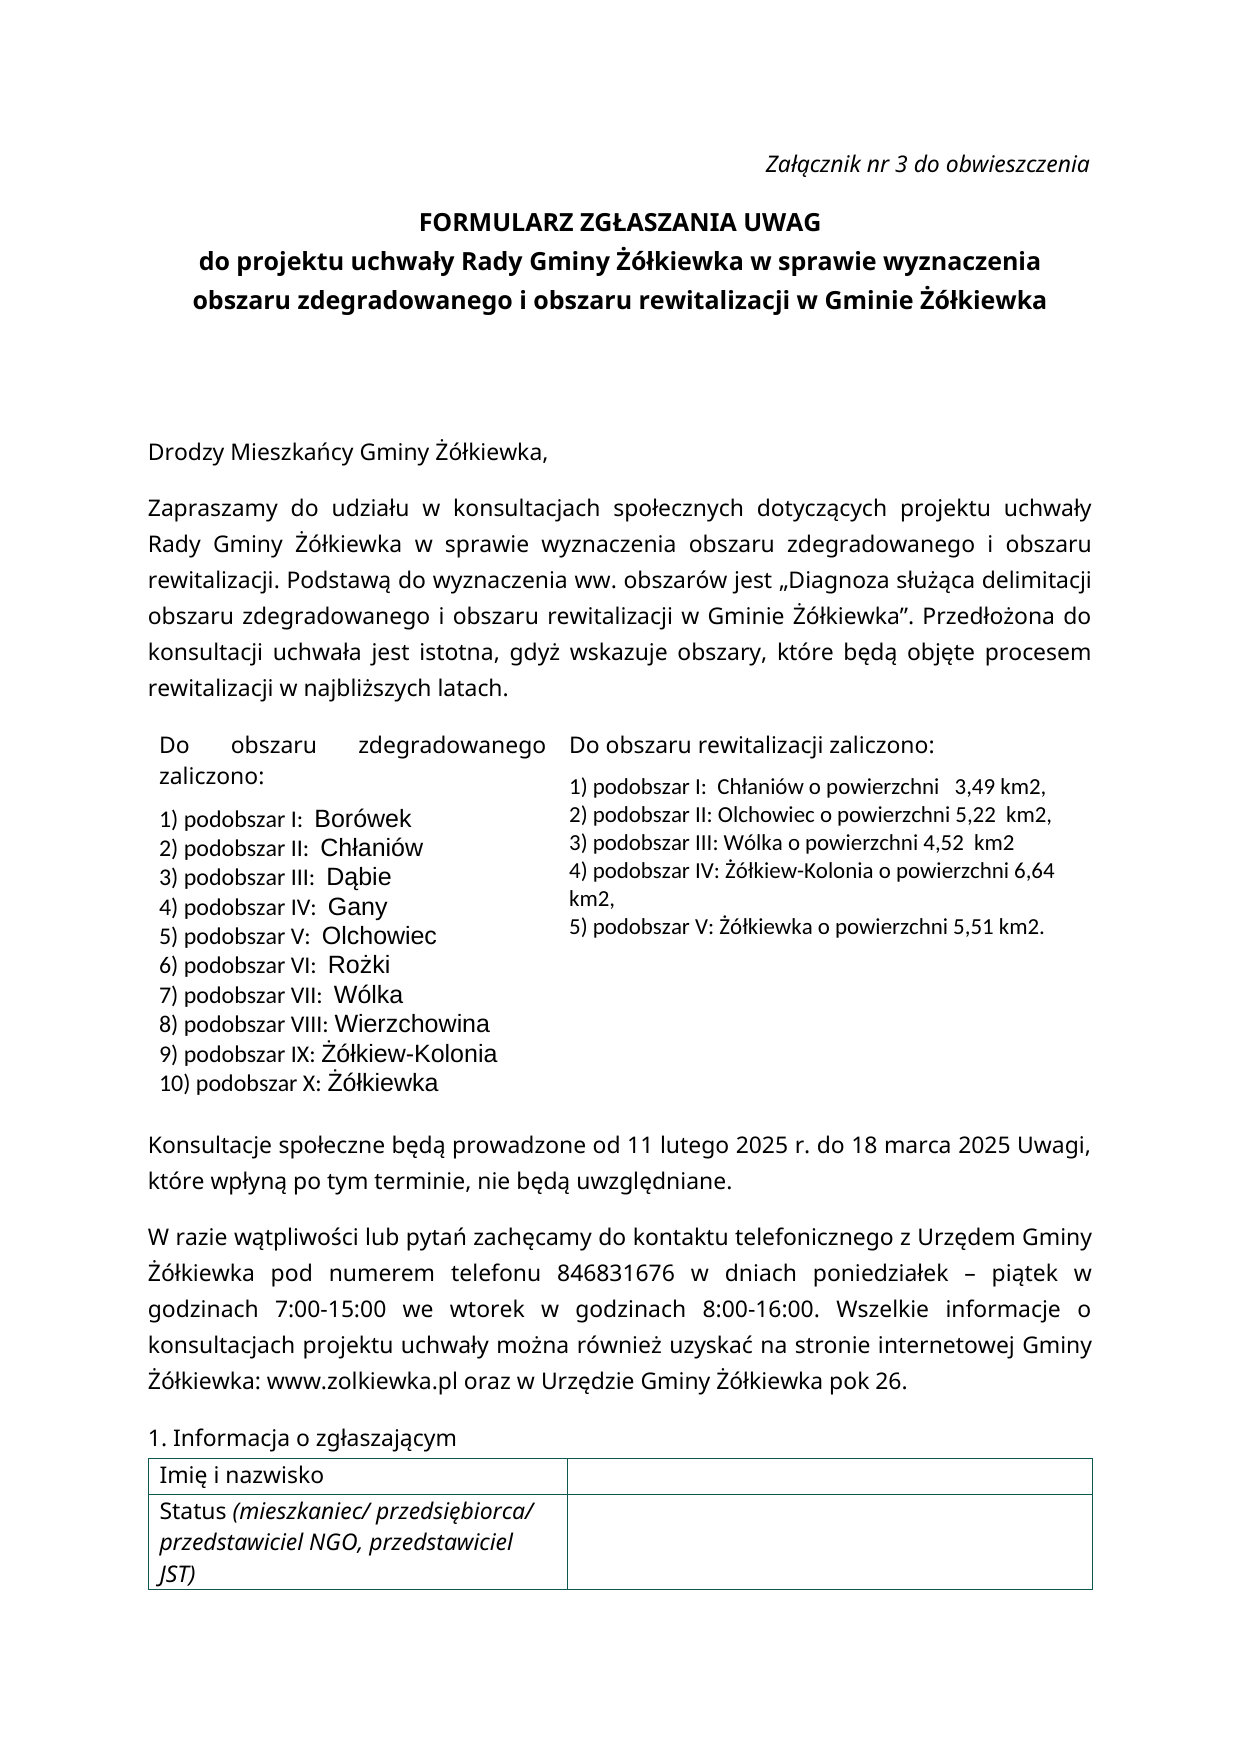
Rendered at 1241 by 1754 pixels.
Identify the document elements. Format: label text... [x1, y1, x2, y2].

table_header Do obszaru rewitalizacji zaliczono: 1) podobszar I: Chłaniów o powierzchni 3,49 km2, 2) podobszar II: Olchowiec o powierzchni 5,22 km2, 3) podobszar III: Wólka o powierzchni 4,52 km2 4) podobszar IV: Żółkiew-Kolonia o powierzchni 6,64 km2, 5) podobszar V: Żółkiewka o powierzchni 5,51 km2. [558, 729, 1093, 1129]
text Konsultacje społeczne będą prowadzone od 11 lutego 2025 r. do 18 marca 2025 Uwagi, które wpłyną po tym terminie, nie będą uwzględniane. [148, 1129, 1093, 1196]
table_header Do obszaru zdegradowanego zaliczono: 1) podobszar I: Borówek 2) podobszar II: Chłaniów 3) podobszar III: Dąbie 4) podobszar IV: Gany 5) podobszar V: Olchowiec 6) podobszar VI: Rożki 7) podobszar VII: Wólka 8) podobszar VIII: Wierzchowina 9) podobszar IX: Żółkiew-Kolonia 10) podobszar X: Żółkiewka [148, 729, 558, 1129]
text Drodzy Mieszkańcy Gminy Żółkiewka, [148, 435, 1093, 467]
table_header [568, 1459, 1092, 1494]
text W razie wątpliwości lub pytań zachęcamy do kontaktu telefonicznego z Urzędem Gminy Żółkiewka pod numerem telefonu 846831676 w dniach poniedziałek – piątek w godzinach 7:00-15:00 we wtorek w godzinach 8:00-16:00. Wszelkie informacje o konsultacjach projektu uchwały można również uzyskać na stronie internetowej Gminy Żółkiewka: www.zolkiewka.pl oraz w Urzędzie Gminy Żółkiewka pok 26. [148, 1221, 1093, 1396]
table_header Imię i nazwisko [149, 1459, 567, 1494]
text 1. Informacja o zgłaszającym [148, 1422, 1093, 1453]
text Załącznik nr 3 do obwieszczenia [148, 148, 1093, 179]
text FORMULARZ ZGŁASZANIA UWAG [148, 204, 1093, 238]
table_cell Status (mieszkaniec/ przedsiębiorca/ przedstawiciel NGO, przedstawiciel JST) [149, 1495, 567, 1589]
text Zapraszamy do udziału w konsultacjach społecznych dotyczących projektu uchwały Rady Gminy Żółkiewka w sprawie wyznaczenia obszaru zdegradowanego i obszaru rewitalizacji. Podstawą do wyznaczenia ww. obszarów jest „Diagnoza służąca delimitacji obszaru zdegradowanego i obszaru rewitalizacji w Gminie Żółkiewka”. Przedłożona do konsultacji uchwała jest istotna, gdyż wskazuje obszary, które będą objęte procesem rewitalizacji w najbliższych latach. [148, 492, 1093, 703]
table_cell [568, 1495, 1092, 1589]
text do projektu uchwały Rady Gminy Żółkiewka w sprawie wyznaczenia obszaru zdegradowanego i obszaru rewitalizacji w Gminie Żółkiewka [148, 243, 1093, 317]
